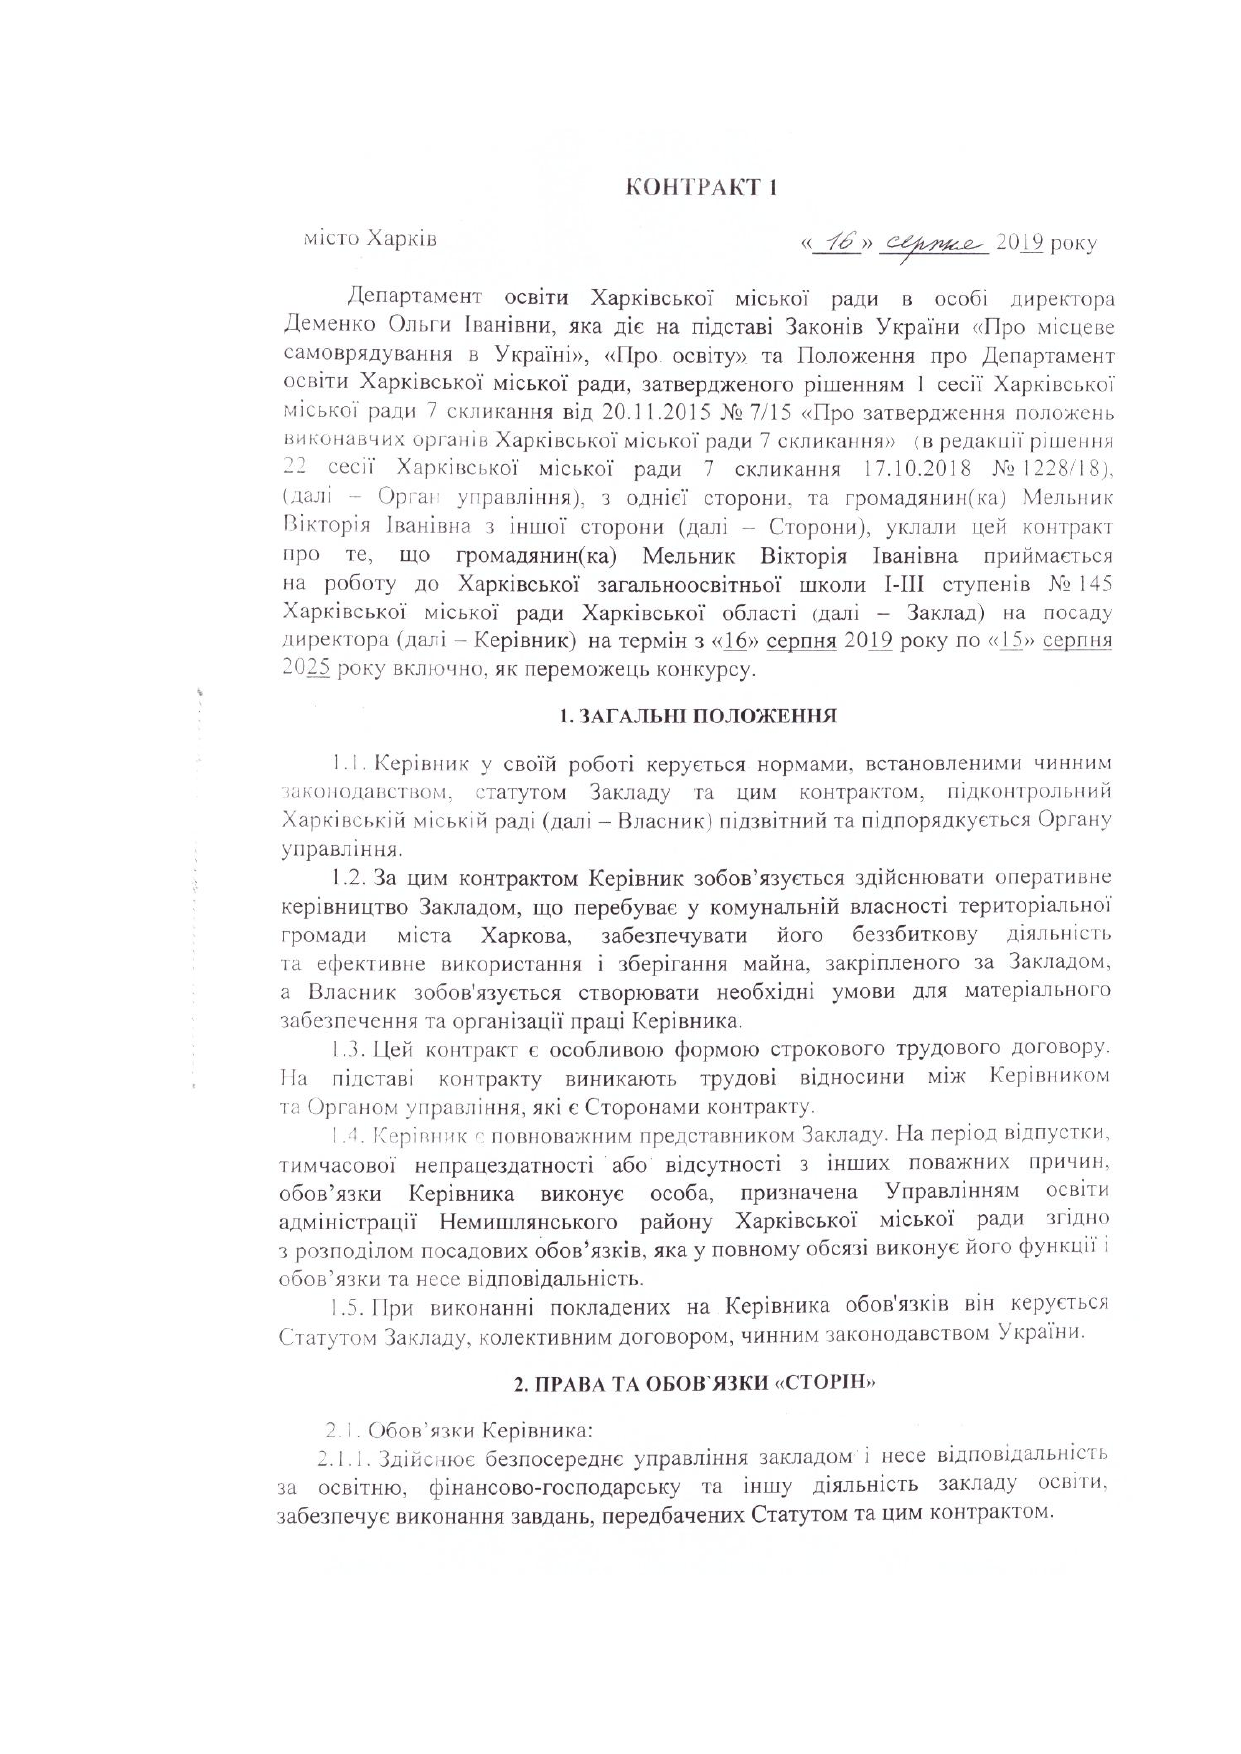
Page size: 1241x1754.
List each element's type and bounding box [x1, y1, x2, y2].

picture [177, 118, 1152, 1584]
